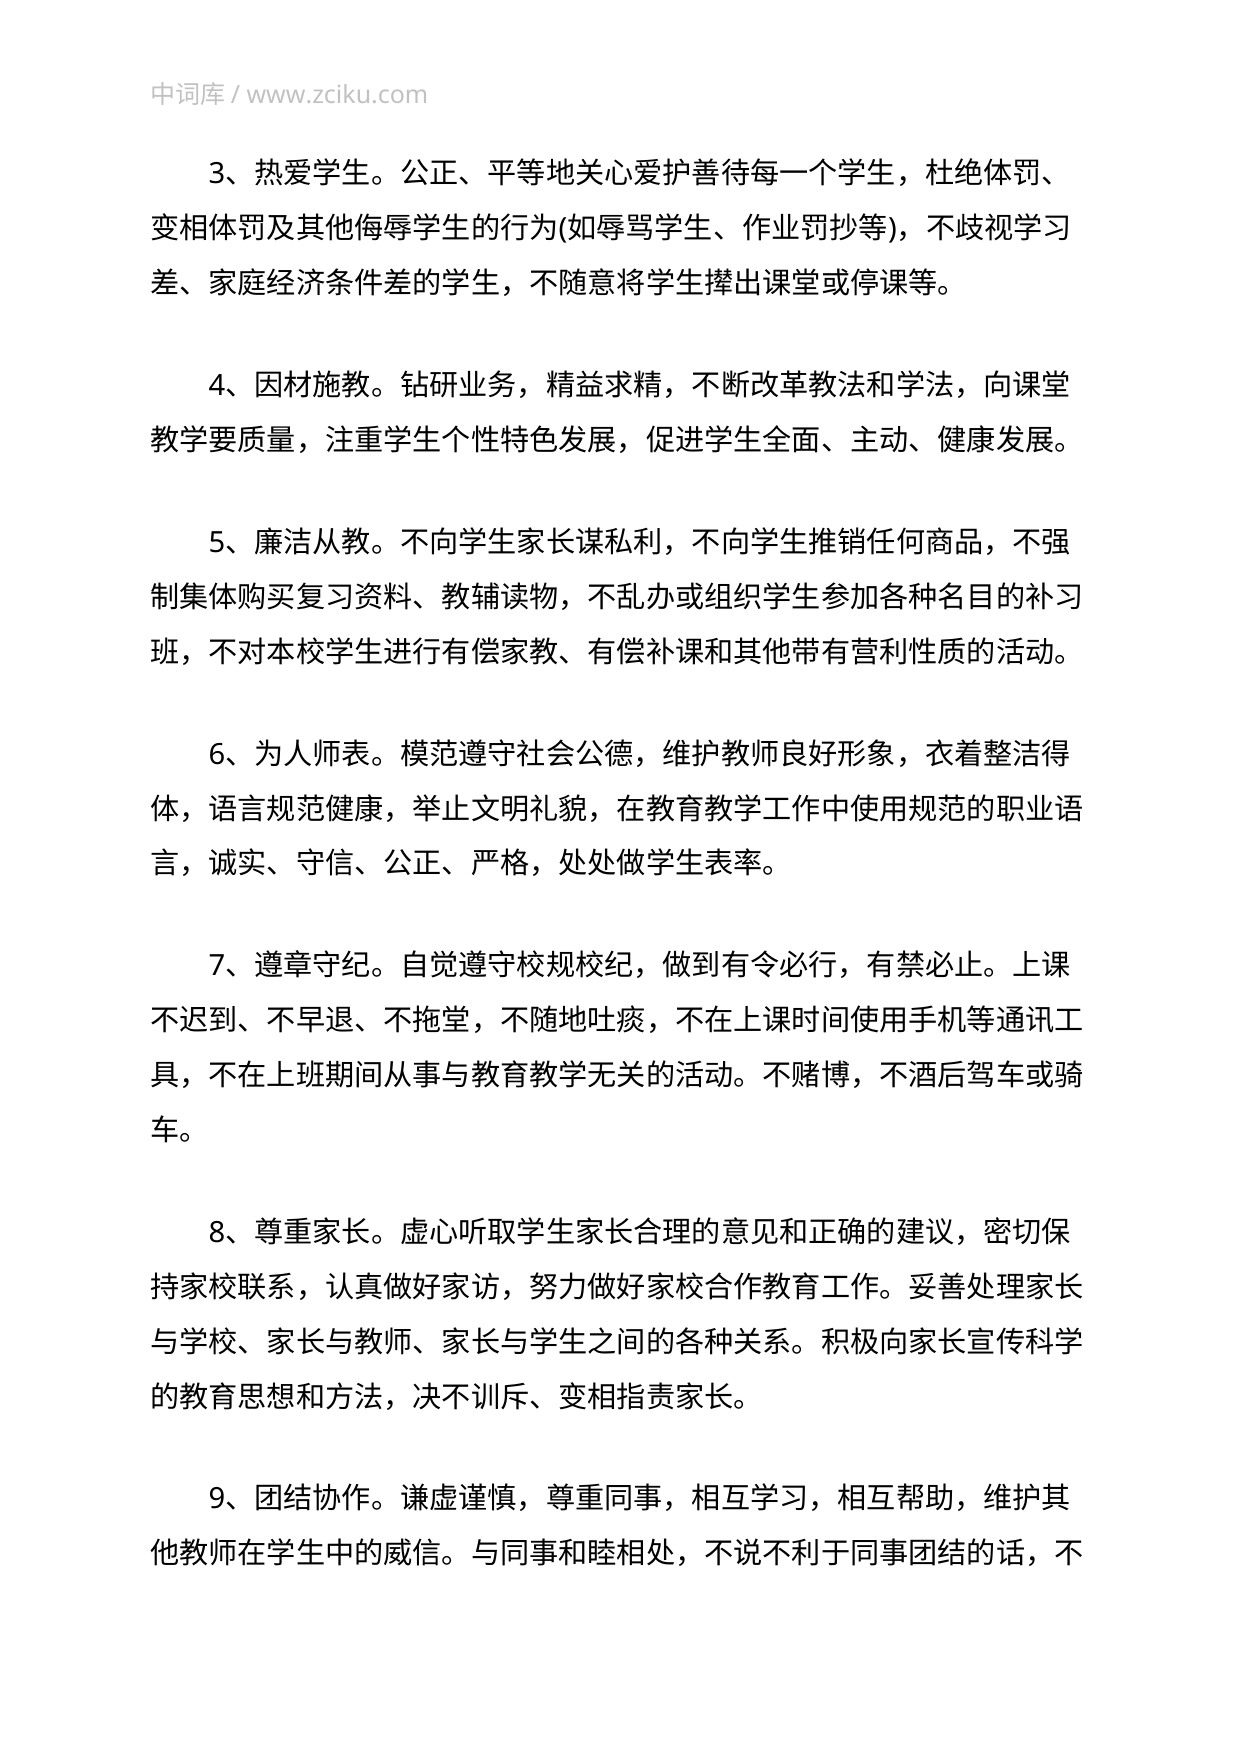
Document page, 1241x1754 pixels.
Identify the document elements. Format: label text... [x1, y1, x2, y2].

text 6、为人师表。模范遵守社会公德，维护教师良好形象，衣着整洁得体，语言规范健康，举止文明礼貌，在教育教学工作中使用规范的职业语言，诚实、守信、公正、严格，处处做学生表率。 [150, 730, 1090, 882]
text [150, 1475, 1090, 1572]
text 4、因材施教。钻研业务，精益求精，不断改革教法和学法，向课堂教学要质量，注重学生个性特色发展，促进学生全面、主动、健康发展。 [150, 362, 1090, 459]
text 7、遵章守纪。自觉遵守校规校纪，做到有令必行，有禁必止。上课不迟到、不早退、不拖堂，不随地吐痰，不在上课时间使用手机等通讯工具，不在上班期间从事与教育教学无关的活动。不赌博，不酒后驾车或骑车。 [150, 942, 1090, 1149]
text 5、廉洁从教。不向学生家长谋私利，不向学生推销任何商品，不强制集体购买复习资料、教辅读物，不乱办或组织学生参加各种名目的补习班，不对本校学生进行有偿家教、有偿补课和其他带有营利性质的活动。 [150, 518, 1090, 671]
text 3、热爱学生。公正、平等地关心爱护善待每一个学生，杜绝体罚、变相体罚及其他侮辱学生的行为(如辱骂学生、作业罚抄等)，不歧视学习差、家庭经济条件差的学生，不随意将学生撵出课堂或停课等。 [150, 150, 1090, 302]
text 8、尊重家长。虚心听取学生家长合理的意见和正确的建议，密切保持家校联系，认真做好家访，努力做好家校合作教育工作。妥善处理家长与学校、家长与教师、家长与学生之间的各种关系。积极向家长宣传科学的教育思想和方法，决不训斥、变相指责家长。 [150, 1208, 1090, 1416]
